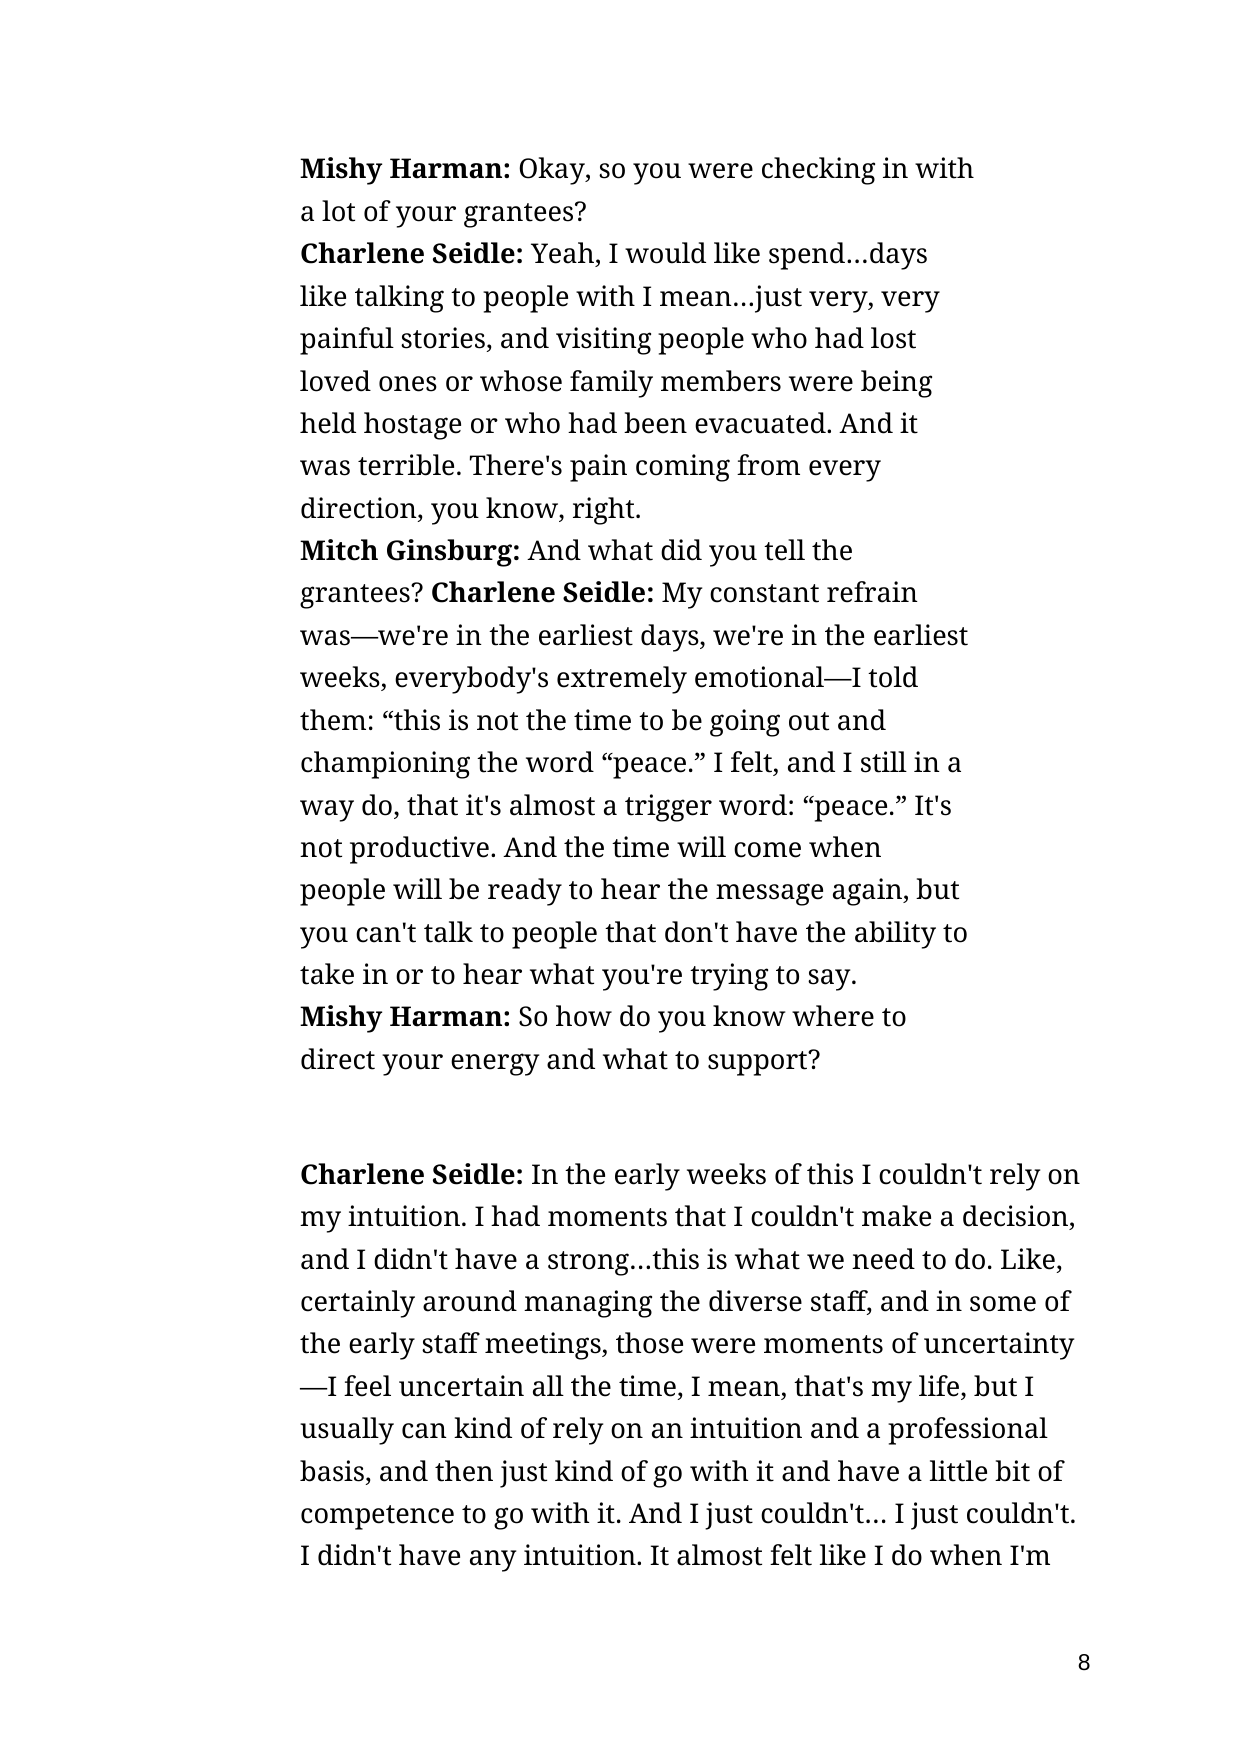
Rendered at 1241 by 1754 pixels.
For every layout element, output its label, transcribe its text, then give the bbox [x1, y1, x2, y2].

text Mishy Harman: So how do you know where to direct your energy and what to support? [300, 998, 974, 1077]
text Mitch Ginsburg: And what did you tell the grantees? Charlene Seidle: My constant refrain was—we're in the earliest days, we're in the earliest weeks, everybody's extremely emotional—I told them: “this is not the time to be going out and championing the word “peace.” I felt, and I still in a way do, that it's almost a trigger word: “peace.” It's not productive. And the time will come when people will be ready to hear the message again, but you can't talk to people that don't have the ability to take in or to hear what you're trying to say. [300, 532, 974, 992]
text Charlene Seidle: Yeah, I would like spend…days like talking to people with I mean…just very, very painful stories, and visiting people who had lost loved ones or whose family members were being held hostage or who had been evacuated. And it was terrible. There's pain coming from every direction, you know, right. [300, 235, 974, 526]
text Mishy Harman: Okay, so you were checking in with a lot of your grantees? [300, 150, 974, 229]
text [300, 1155, 1090, 1574]
